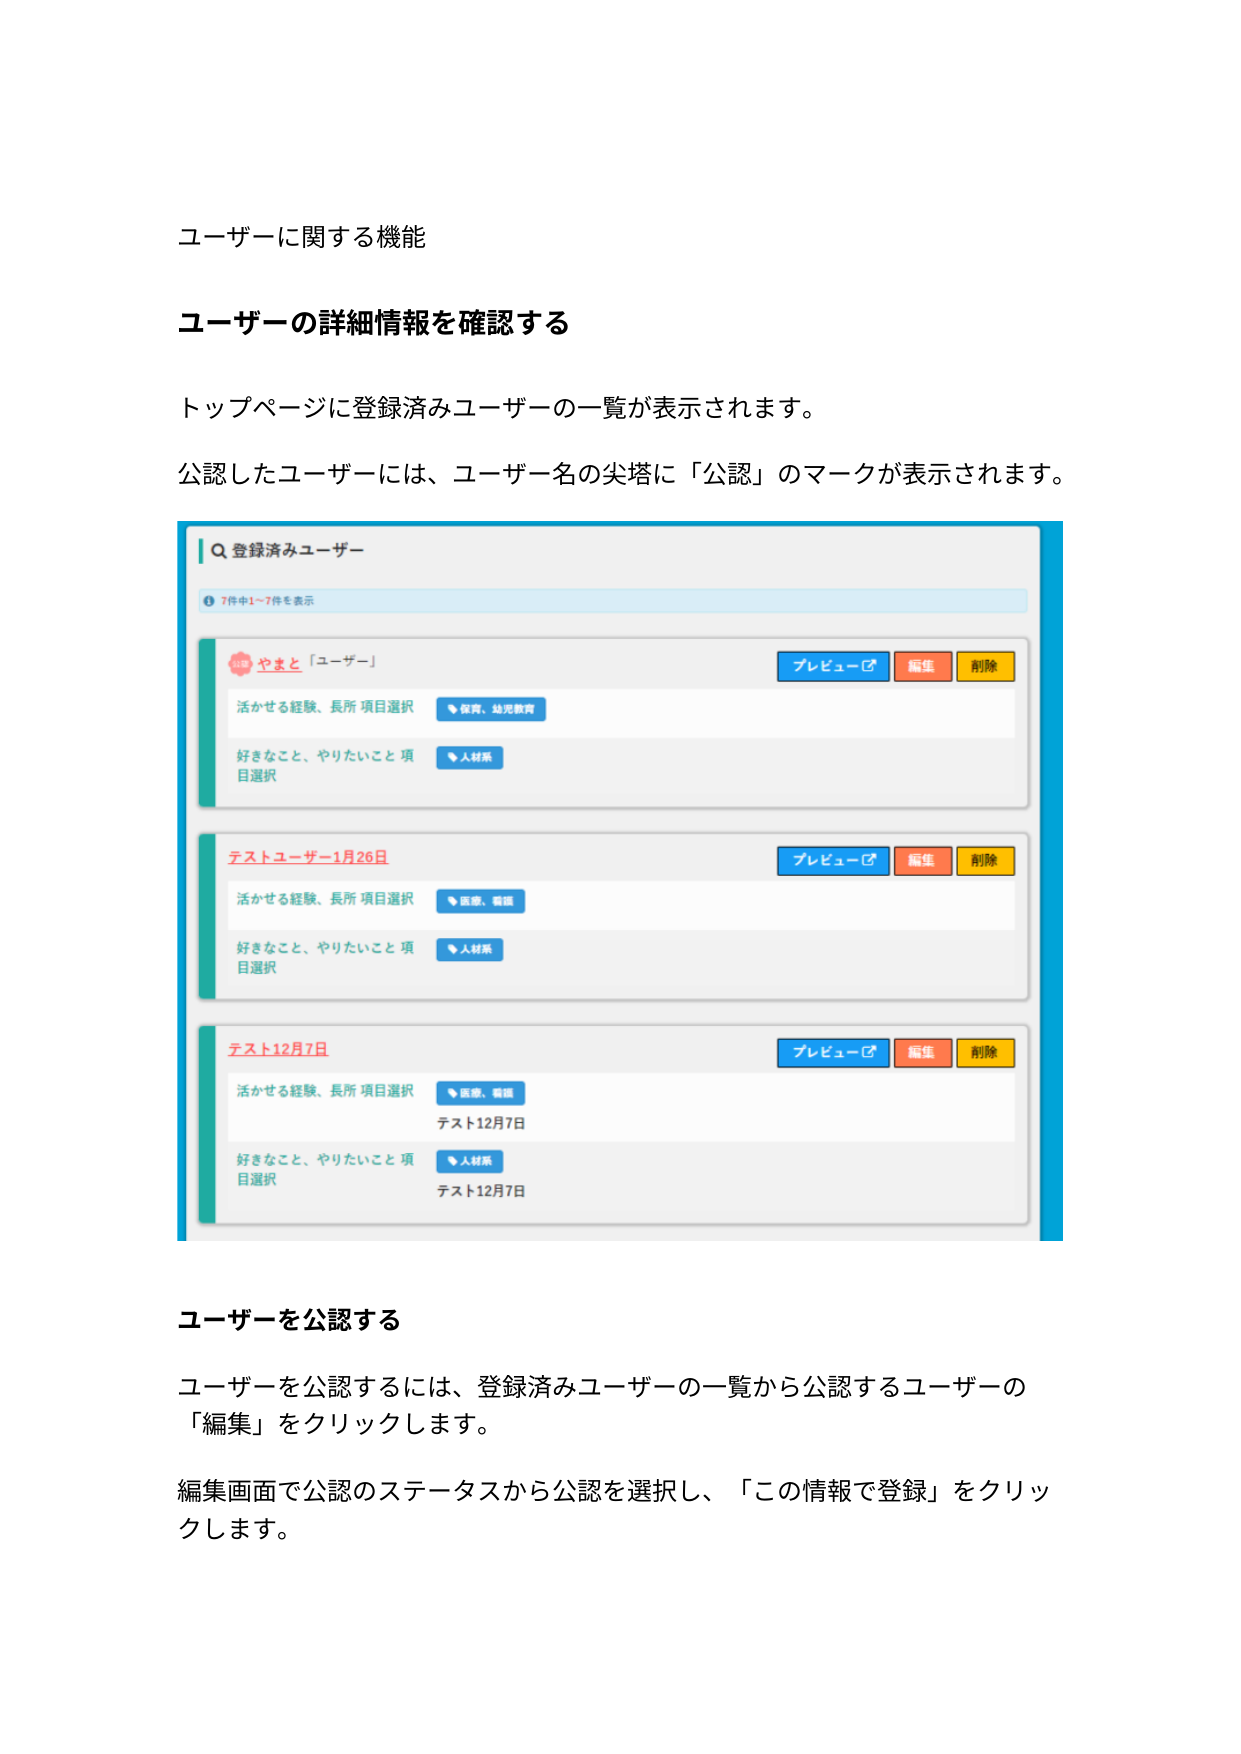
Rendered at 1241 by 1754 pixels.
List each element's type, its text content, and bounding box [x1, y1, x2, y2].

text ユーザーの詳細情報を確認する [177, 283, 1063, 358]
text ユーザーを公認する [177, 1300, 1063, 1338]
text 編集画面で公認のステータスから公認を選択し、「この情報で登録」をクリックします。 [177, 1471, 1063, 1546]
text トップページに登録済みユーザーの一覧が表示されます。 [177, 388, 1063, 425]
text 公認したユーザーには、ユーザー名の尖塔に「公認」のマークが表示されます。 [177, 454, 1063, 492]
picture [187, 526, 1040, 1241]
text ユーザーを公認するには、登録済みユーザーの一覧から公認するユーザーの「編集」をクリックします。 [177, 1367, 1063, 1442]
subtitle ユーザーに関する機能 [177, 217, 1063, 254]
